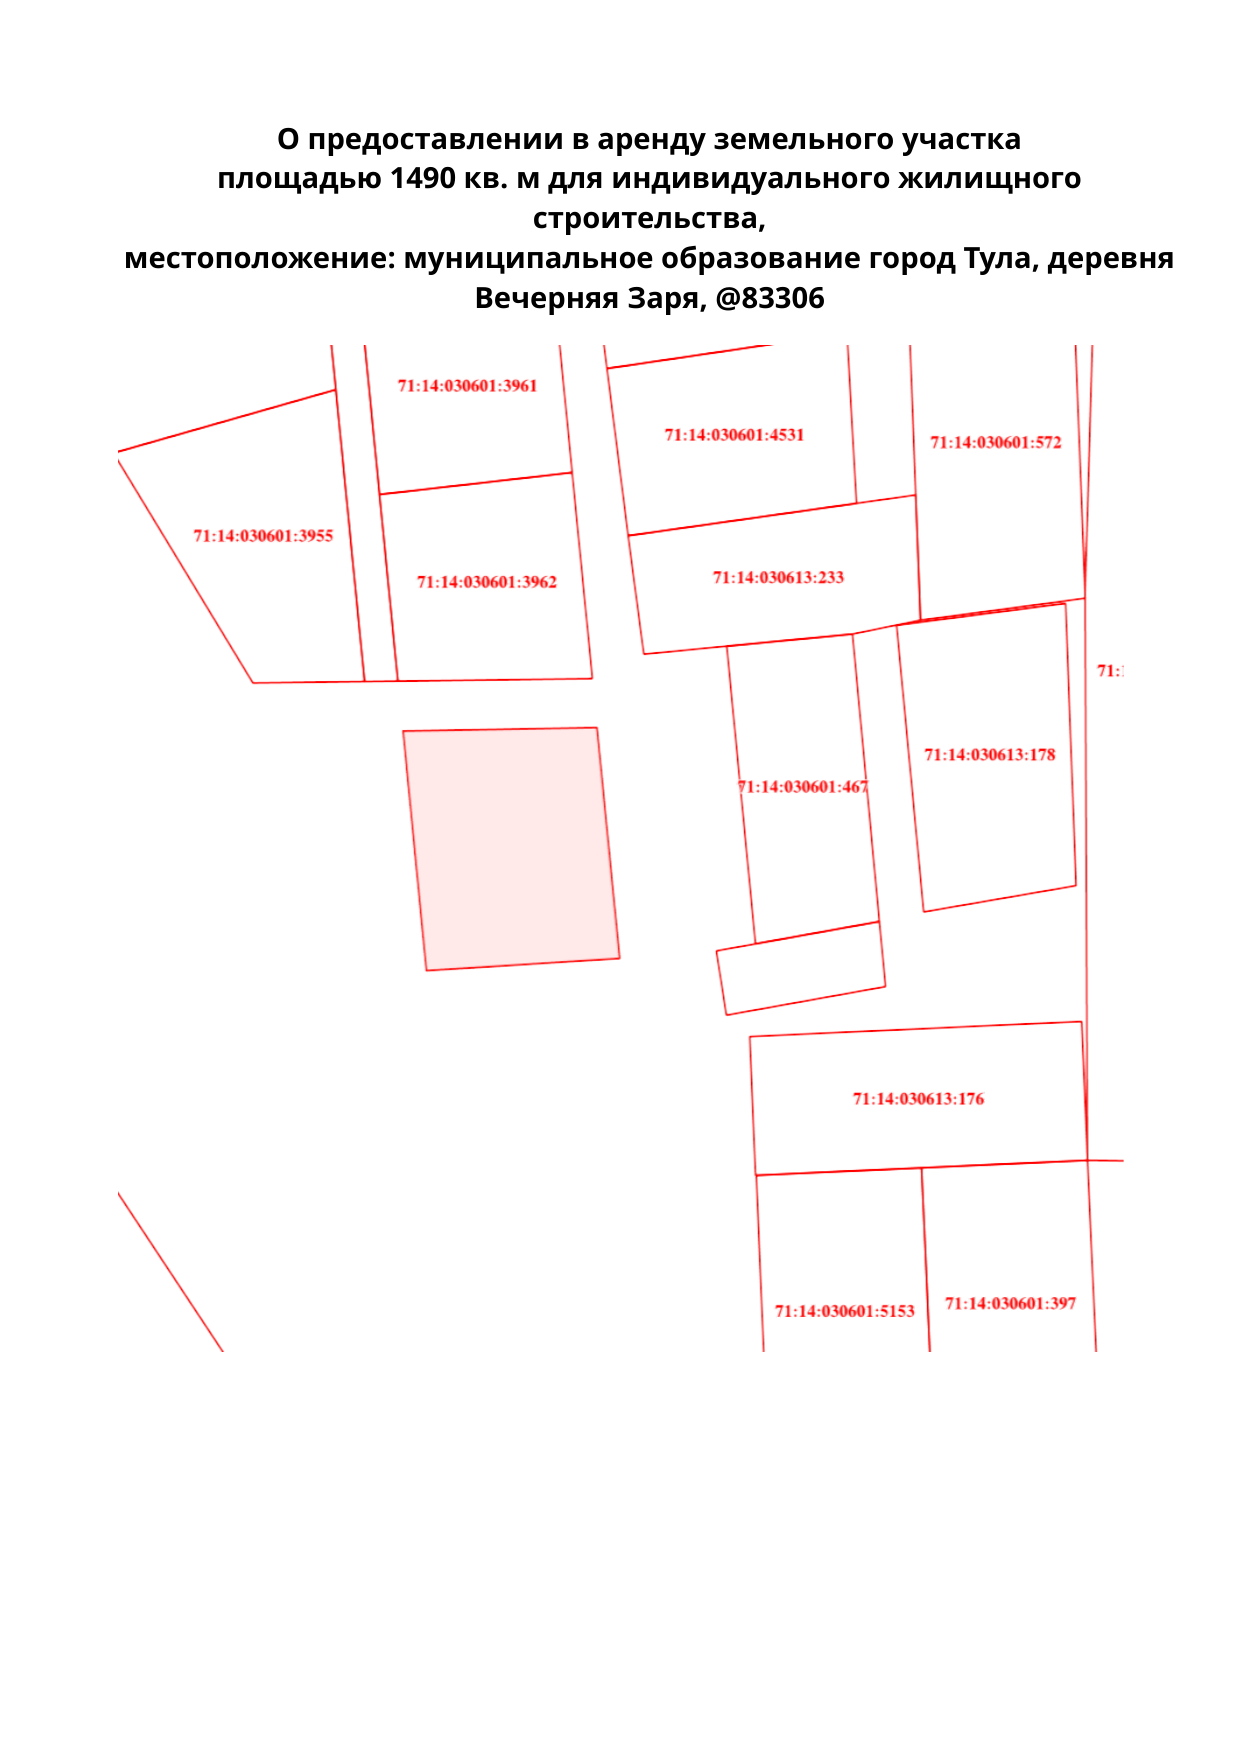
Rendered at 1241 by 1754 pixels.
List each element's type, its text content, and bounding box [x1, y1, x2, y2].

text О предоставлении в аренду земельного участка [118, 118, 1181, 158]
picture [118, 345, 1124, 1352]
text площадью 1490 кв. м для индивидуального жилищного строительства, [118, 158, 1181, 237]
text местоположение: муниципальное образование город Тула, деревня Вечерняя Заря, @83306 [118, 237, 1181, 317]
